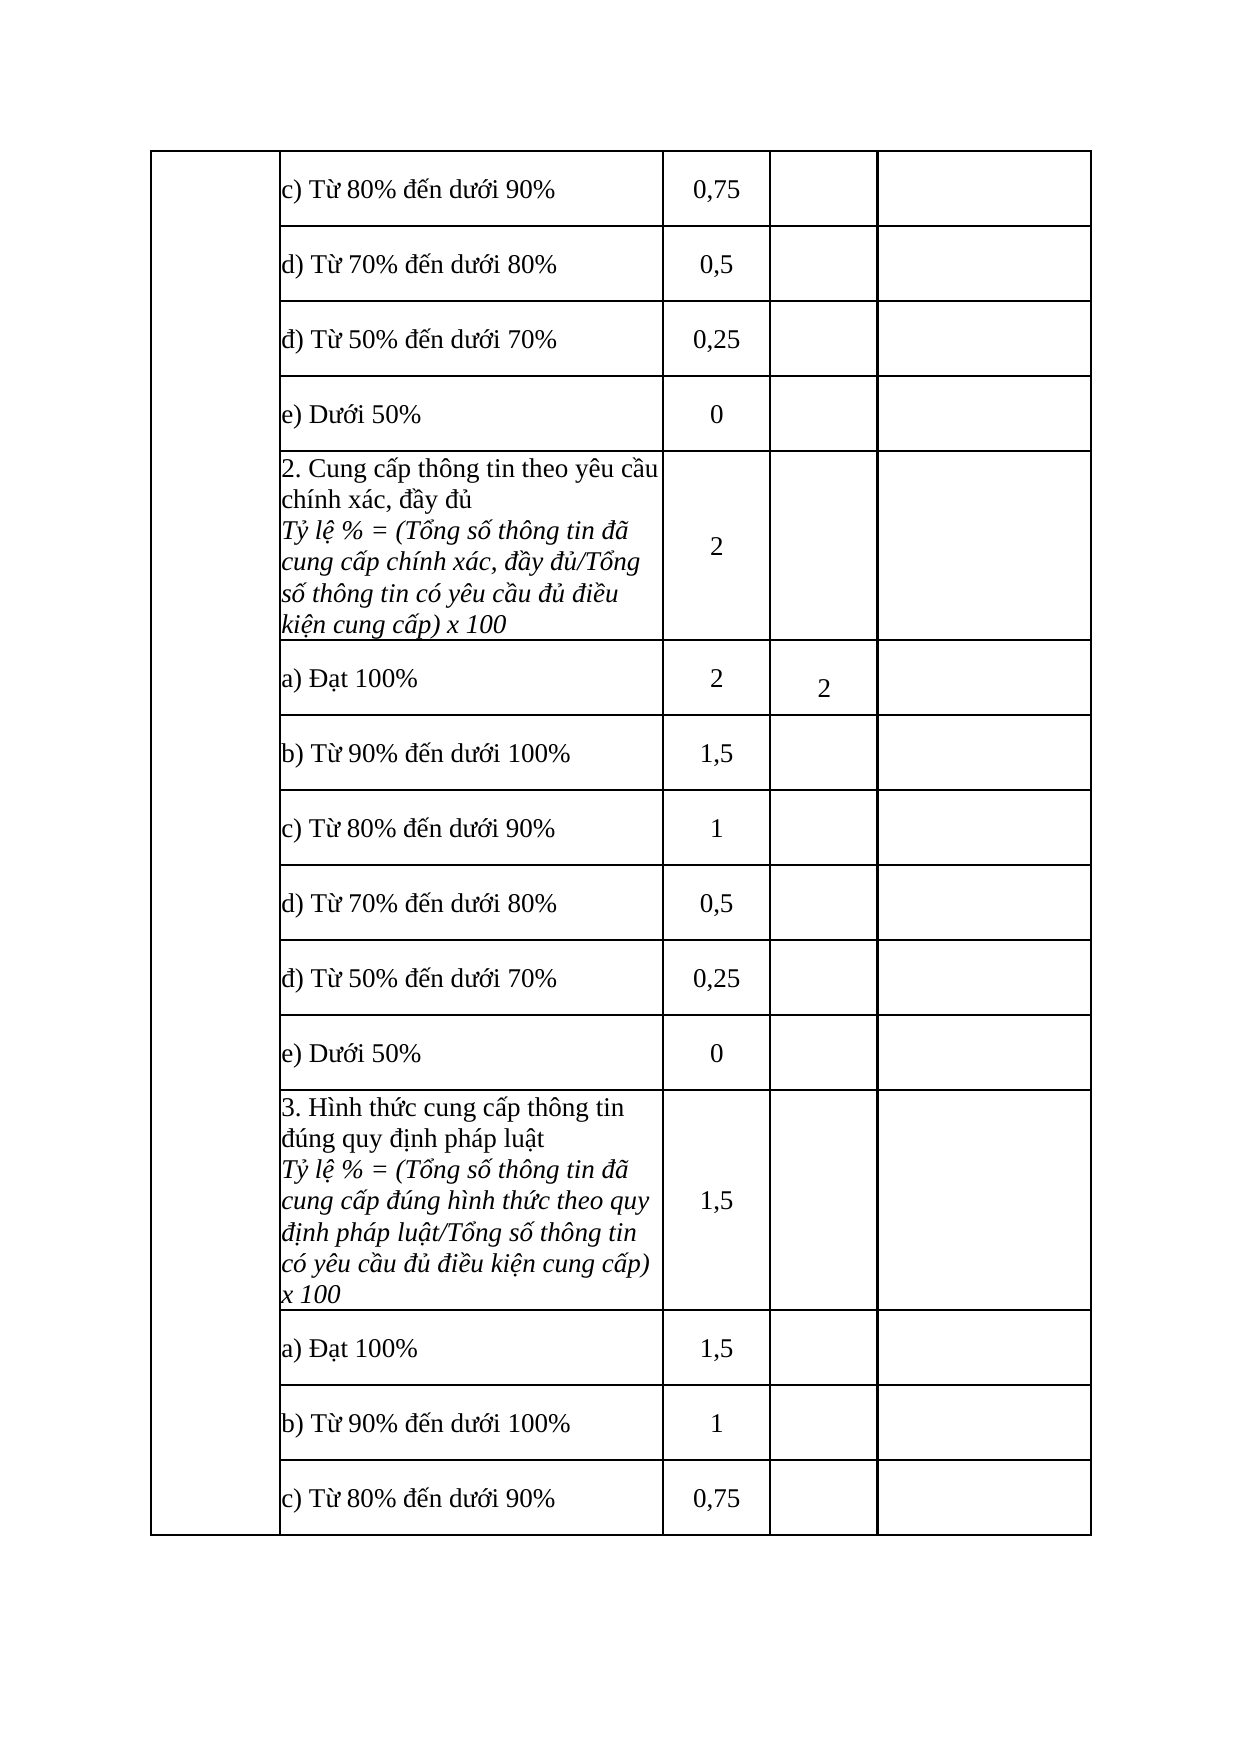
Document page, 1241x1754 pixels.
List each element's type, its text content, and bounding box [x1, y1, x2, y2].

table_cell 1,5 [664, 1311, 769, 1384]
table_cell [771, 791, 876, 864]
table_cell [771, 452, 876, 639]
table_cell 2 [664, 452, 769, 639]
table_cell [771, 1016, 876, 1089]
table_cell [879, 227, 1090, 300]
table_cell b) Từ 90% đến dưới 100% [281, 1386, 662, 1459]
table_cell [879, 302, 1090, 375]
table_cell 0 [664, 377, 769, 450]
table_cell [879, 716, 1090, 789]
table_cell 1 [664, 791, 769, 864]
table_cell [879, 377, 1090, 450]
table_cell d) Từ 70% đến dưới 80% [281, 866, 662, 939]
table_cell [771, 1311, 876, 1384]
table_cell [879, 1091, 1090, 1309]
table_cell [771, 866, 876, 939]
table_cell [879, 791, 1090, 864]
table_cell [771, 941, 876, 1014]
table_cell [771, 1461, 876, 1534]
table_cell 0,5 [664, 866, 769, 939]
table_cell [879, 1311, 1090, 1384]
table_cell đ) Từ 50% đến dưới 70% [281, 302, 662, 375]
table_cell 0 [664, 1016, 769, 1089]
table_cell [879, 1016, 1090, 1089]
table_cell 0,25 [664, 302, 769, 375]
table_cell [771, 1091, 876, 1309]
table_cell c) Từ 80% đến dưới 90% [281, 152, 662, 225]
table_cell [879, 452, 1090, 639]
table_cell [879, 152, 1090, 225]
table_cell [771, 227, 876, 300]
table_cell [771, 716, 876, 789]
table_cell 0,75 [664, 152, 769, 225]
table_cell [879, 1386, 1090, 1459]
table_cell [771, 377, 876, 450]
table_cell 2 [771, 641, 876, 714]
table_cell a) Đạt 100% [281, 641, 662, 714]
table_cell 1 [664, 1386, 769, 1459]
table_cell b) Từ 90% đến dưới 100% [281, 716, 662, 789]
table_cell c) Từ 80% đến dưới 90% [281, 1461, 662, 1534]
table_cell [879, 866, 1090, 939]
table_cell 2 [664, 641, 769, 714]
table_cell 3. Hình thức cung cấp thông tin đúng quy định pháp luật Tỷ lệ % = (Tổng số thông tin đã cung cấp đúng hình thức theo quy định pháp luật/Tổng số thông tin có yêu cầu đủ điều kiện cung cấp) x 100 [281, 1091, 662, 1309]
table_cell 0,5 [664, 227, 769, 300]
table_cell [879, 641, 1090, 714]
table_cell [771, 152, 876, 225]
table_cell d) Từ 70% đến dưới 80% [281, 227, 662, 300]
table_cell 0,75 [664, 1461, 769, 1534]
table_cell 1,5 [664, 1091, 769, 1309]
table_cell e) Dưới 50% [281, 377, 662, 450]
table_cell a) Đạt 100% [281, 1311, 662, 1384]
table_cell 0,25 [664, 941, 769, 1014]
table_cell 1,5 [664, 716, 769, 789]
table_cell c) Từ 80% đến dưới 90% [281, 791, 662, 864]
table_cell [771, 302, 876, 375]
table_cell [879, 1461, 1090, 1534]
table_cell e) Dưới 50% [281, 1016, 662, 1089]
table_cell đ) Từ 50% đến dưới 70% [281, 941, 662, 1014]
table_cell 2. Cung cấp thông tin theo yêu cầu chính xác, đầy đủ Tỷ lệ % = (Tổng số thông tin đã cung cấp chính xác, đầy đủ/Tổng số thông tin có yêu cầu đủ điều kiện cung cấp) x 100 [281, 452, 662, 639]
table_cell [879, 941, 1090, 1014]
table_cell [771, 1386, 876, 1459]
